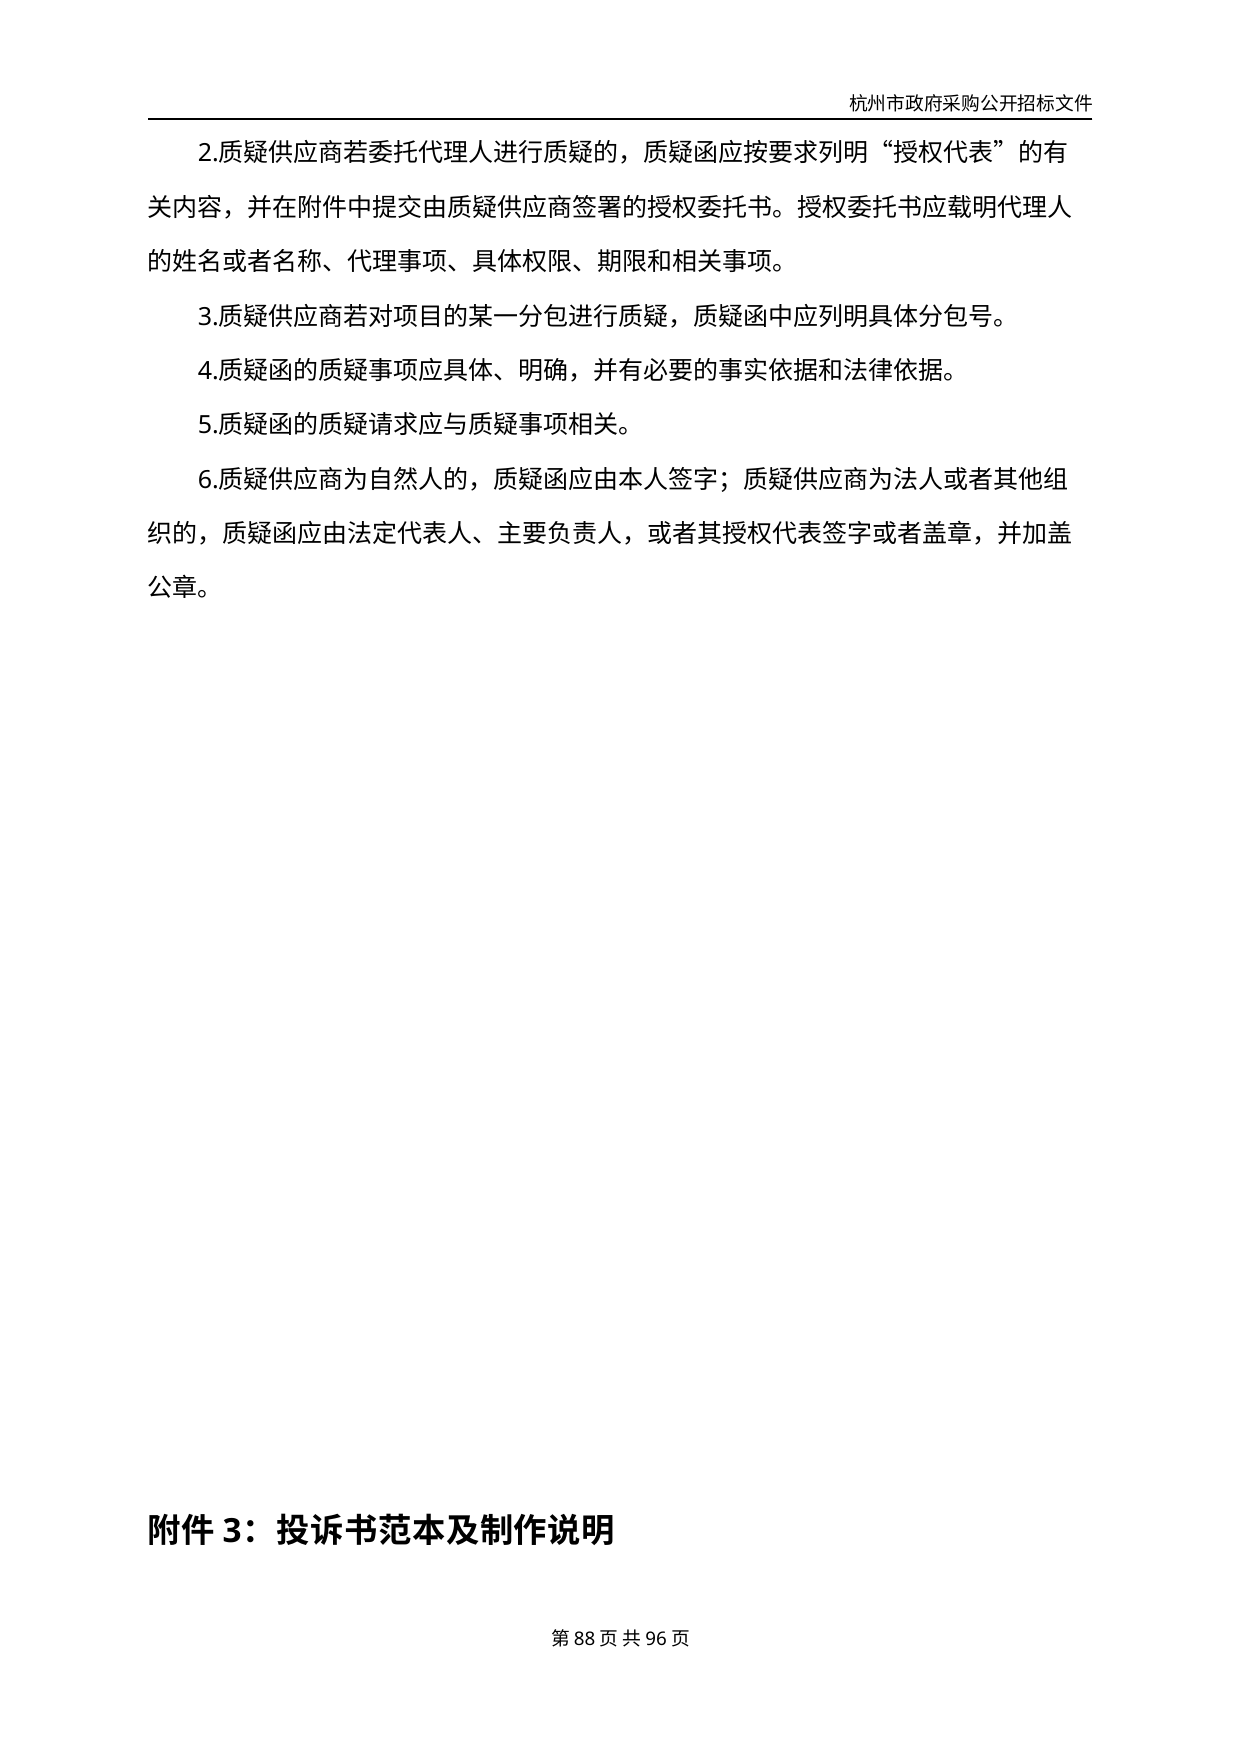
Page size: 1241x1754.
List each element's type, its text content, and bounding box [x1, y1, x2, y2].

text 5.质疑函的质疑请求应与质疑事项相关。 [148, 405, 1092, 441]
text 附件3：投诉书范本及制作说明 [148, 1504, 1092, 1552]
text 2.质疑供应商若委托代理人进行质疑的，质疑函应按要求列明“授权代表”的有关内容，并在附件中提交由质疑供应商签署的授权委托书。授权委托书应载明代理人的姓名或者名称、代理事项、具体权限、期限和相关事项。 [148, 133, 1092, 278]
text 4.质疑函的质疑事项应具体、明确，并有必要的事实依据和法律依据。 [148, 350, 1092, 387]
text 6.质疑供应商为自然人的，质疑函应由本人签字；质疑供应商为法人或者其他组织的，质疑函应由法定代表人、主要负责人，或者其授权代表签字或者盖章，并加盖公章。 [148, 459, 1092, 604]
text 3.质疑供应商若对项目的某一分包进行质疑，质疑函中应列明具体分包号。 [148, 296, 1092, 332]
